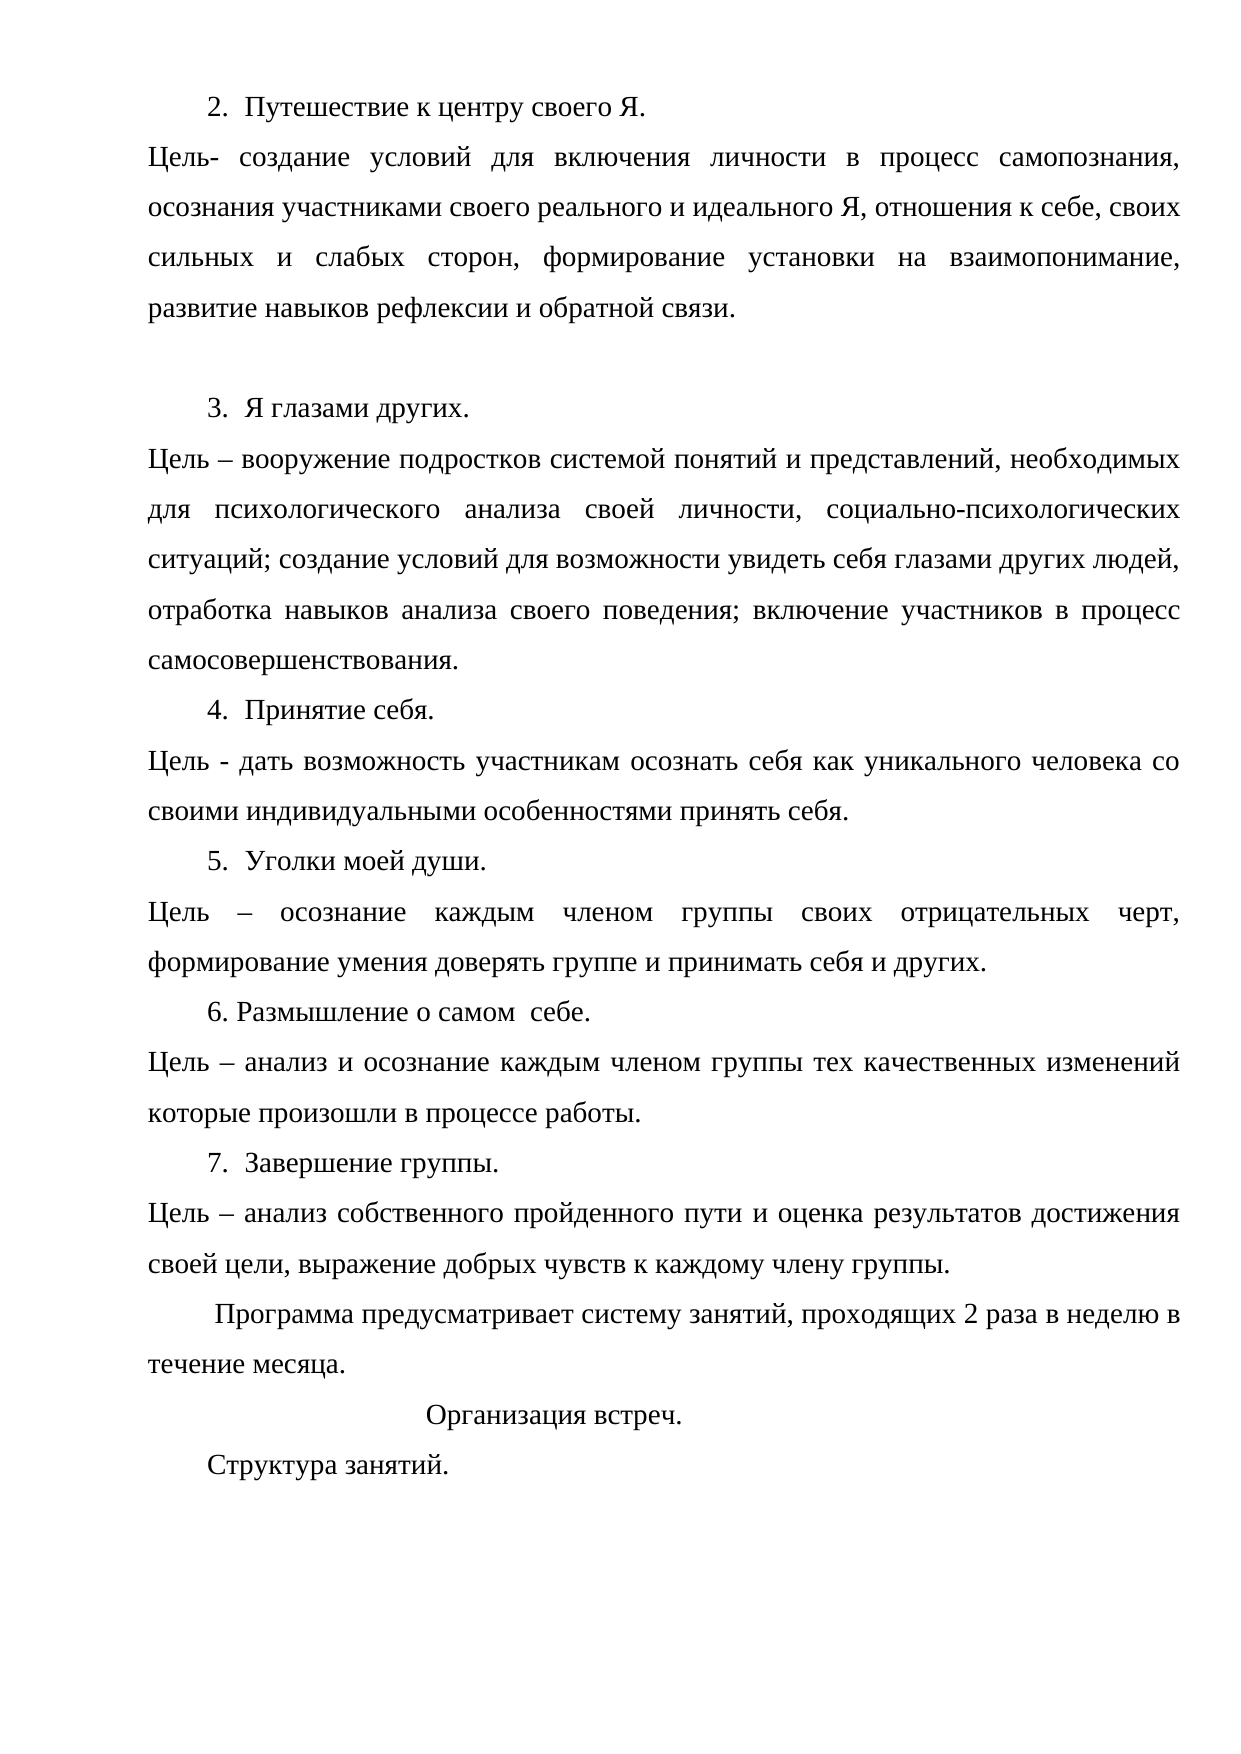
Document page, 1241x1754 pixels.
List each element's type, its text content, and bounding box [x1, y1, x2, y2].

list Завершение группы. [207, 1145, 1181, 1179]
list Путешествие к центру своего Я. [207, 89, 1181, 122]
text Структура занятий. [148, 1447, 1181, 1481]
list Уголки моей души. [207, 843, 1181, 877]
text отработка навыков анализа своего поведения; включение участников в процесс самосовершенствования. [148, 592, 1181, 676]
text Цель – вооружение подростков системой понятий и представлений, необходимых для психологического анализа своей личности, социально-психологических ситуаций; создание условий для возможности увидеть себя глазами других людей, [148, 441, 1181, 575]
text Организация встреч. [148, 1397, 1181, 1430]
text Цель – анализ собственного пройденного пути и оценка результатов достижения своей цели, выражение добрых чувств к каждому члену группы. [148, 1196, 1181, 1279]
text Цель – анализ и осознание каждым членом группы тех качественных изменений которые произошли в процессе работы. [148, 1044, 1181, 1128]
list Принятие себя. [207, 692, 1181, 726]
text Цель - дать возможность участникам осознать себя как уникального человека со своими индивидуальными особенностями принять себя. [148, 743, 1181, 827]
text 6. Размышление о самом себе. [148, 994, 1181, 1028]
text Цель – осознание каждым членом группы своих отрицательных черт, формирование умения доверять группе и принимать себя и других. [148, 894, 1181, 977]
text Цель- создание условий для включения личности в процесс самопознания, осознания участниками своего реального и идеального Я, отношения к себе, своих сильных и слабых сторон, формирование установки на взаимопонимание, развитие навыков рефлексии и обратной связи. [148, 139, 1181, 323]
subtitle Программа предусматривает систему занятий, проходящих 2 раза в неделю в течение месяца. [148, 1296, 1181, 1380]
list Я глазами других. [207, 391, 1181, 424]
